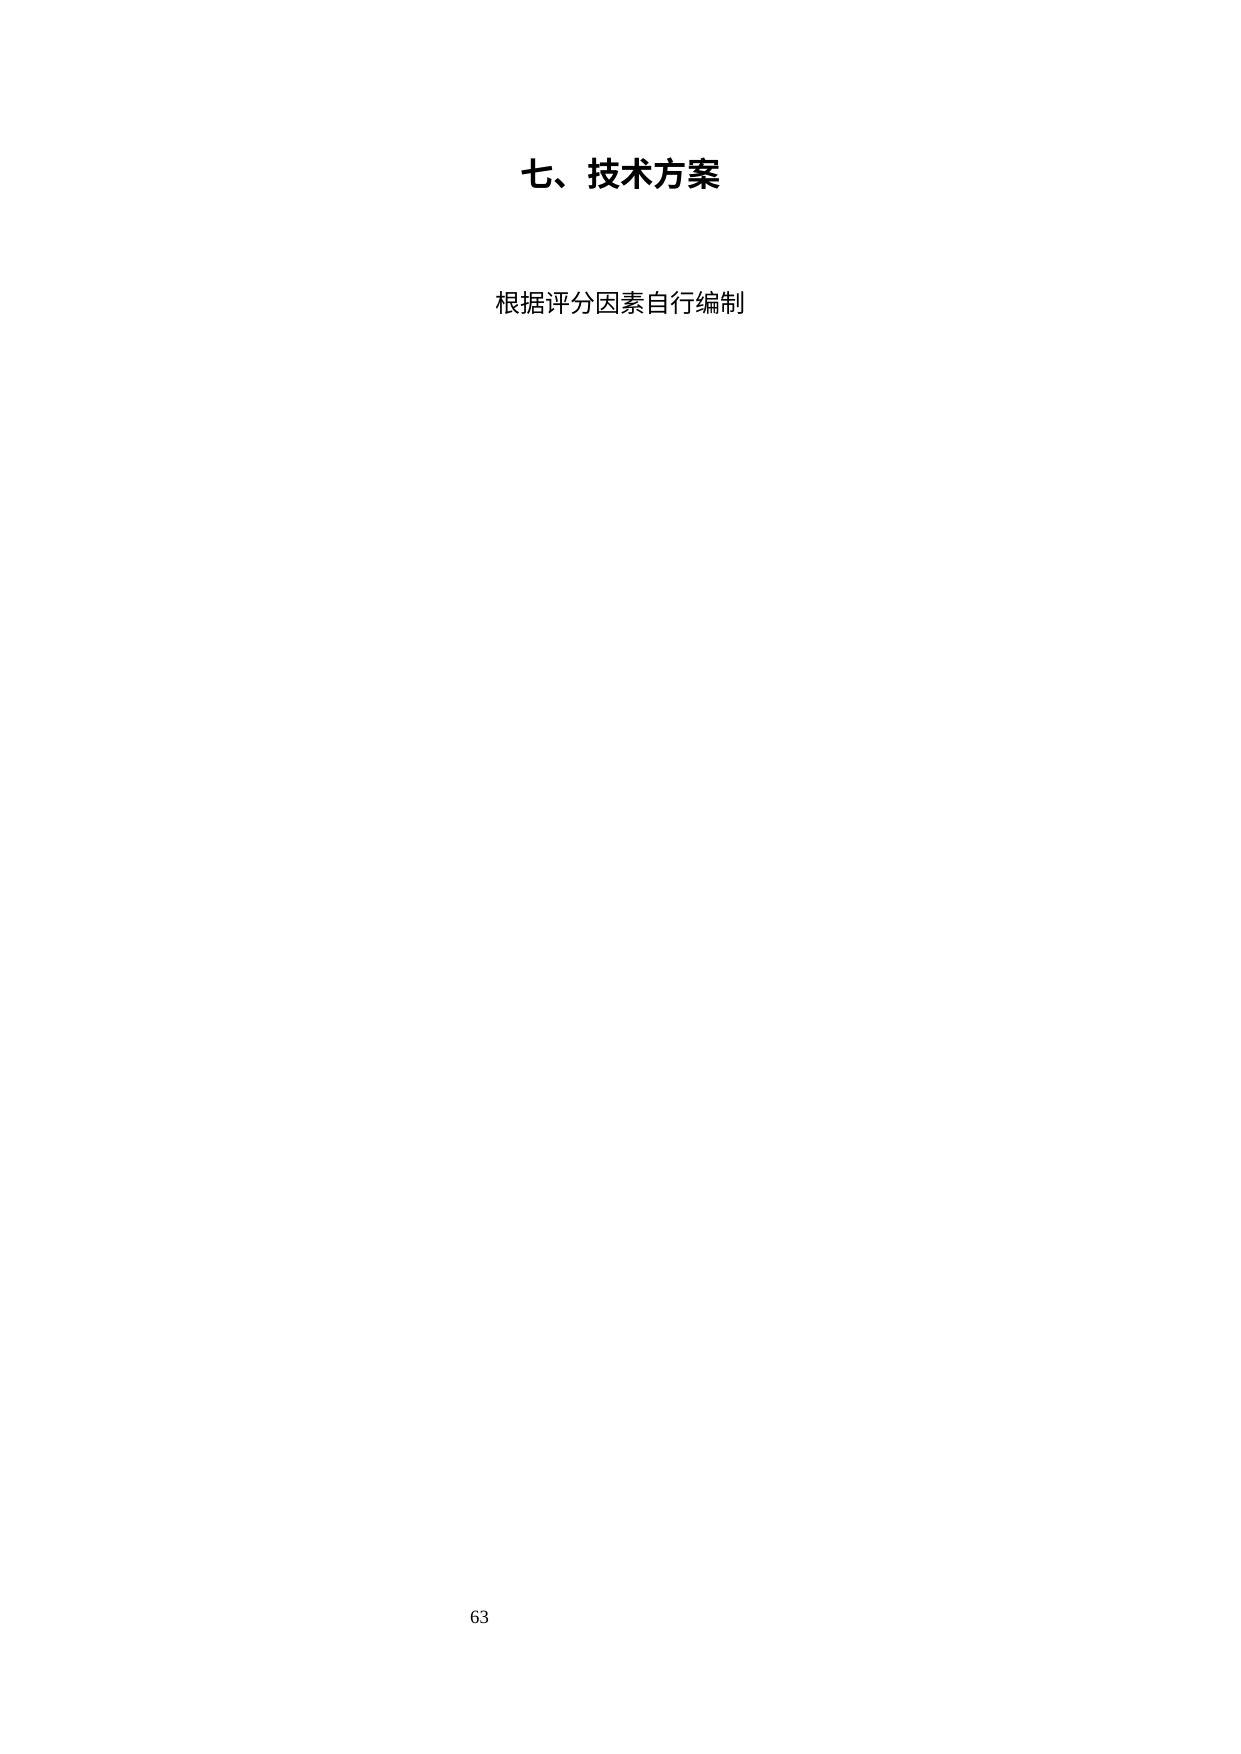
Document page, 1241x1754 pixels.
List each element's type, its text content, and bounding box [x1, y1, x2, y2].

subtitle 七、技术方案 [148, 148, 1093, 196]
text 根据评分因素自行编制 [148, 283, 1093, 320]
